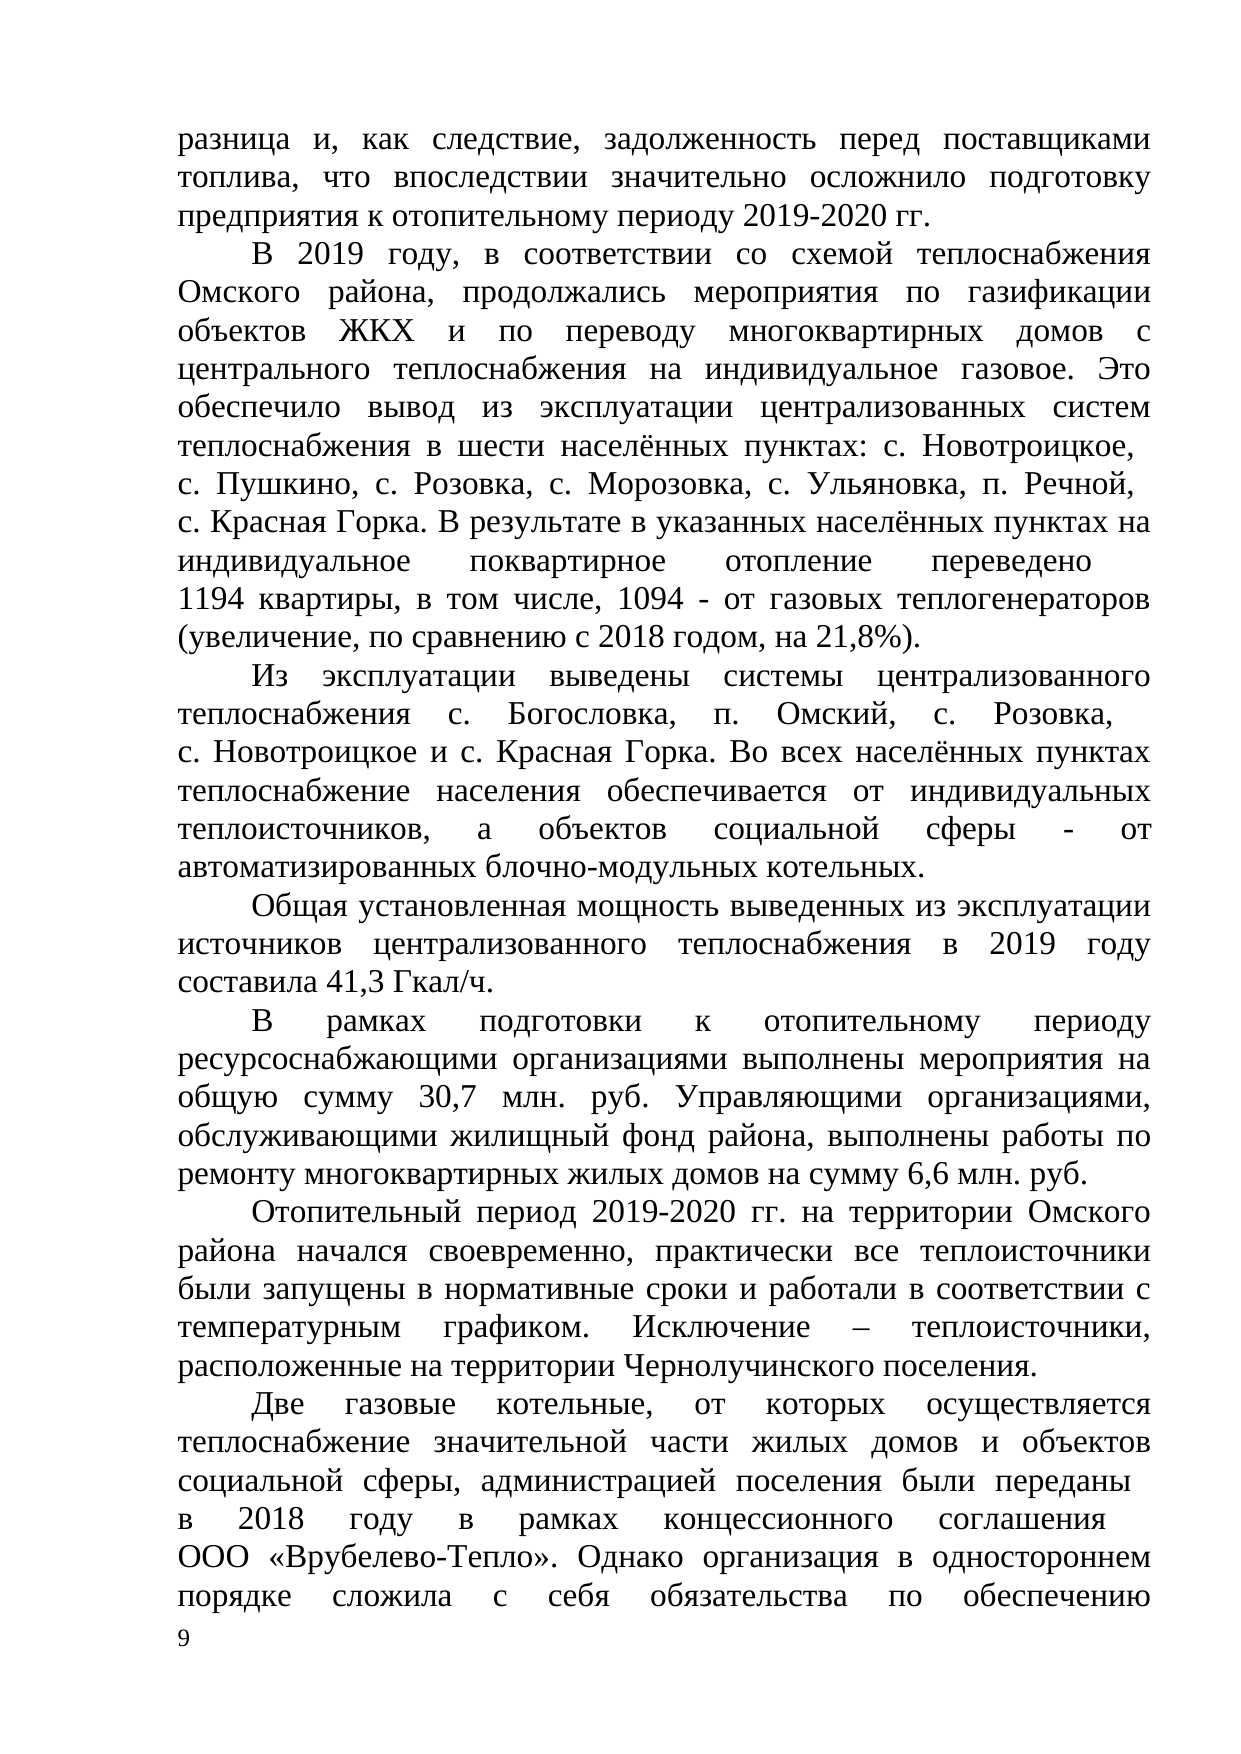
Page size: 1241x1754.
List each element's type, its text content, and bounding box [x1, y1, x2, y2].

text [177, 1383, 1152, 1613]
text Общая установленная мощность выведенных из эксплуатации источников централизованного теплоснабжения в 2019 году составила 41,3 Гкал/ч. [177, 885, 1152, 1000]
text В 2019 году, в соответствии со схемой теплоснабжения Омского района, продолжались мероприятия по газификации объектов ЖКХ и по переводу многоквартирных домов с центрального теплоснабжения на индивидуальное газовое. Это обеспечило вывод из эксплуатации централизованных систем теплоснабжения в шести населённых пунктах: с. Новотроицкое, с. Пушкино, с. Розовка, с. Морозовка, с. Ульяновка, п. Речной, с. Красная Горка. В результате в указанных населённых пунктах на индивидуальное поквартирное отопление переведено 1194 квартиры, в том числе, 1094 - от газовых теплогенераторов (увеличение, по сравнению с 2018 годом, на 21,8%). [177, 233, 1152, 655]
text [177, 118, 1152, 233]
text Из эксплуатации выведены системы централизованного теплоснабжения с. Богословка, п. Омский, с. Розовка, с. Новотроицкое и с. Красная Горка. Во всех населённых пунктах теплоснабжение населения обеспечивается от индивидуальных теплоисточников, а объектов социальной сферы - от автоматизированных блочно-модульных котельных. [177, 655, 1152, 885]
text Отопительный период 2019-2020 гг. на территории Омского района начался своевременно, практически все теплоисточники были запущены в нормативные сроки и работали в соответствии с температурным графиком. Исключение – теплоисточники, расположенные на территории Чернолучинского поселения. [177, 1191, 1152, 1383]
text В рамках подготовки к отопительному периоду ресурсоснабжающими организациями выполнены мероприятия на общую сумму 30,7 млн. руб. Управляющими организациями, обслуживающими жилищный фонд района, выполнены работы по ремонту многоквартирных жилых домов на сумму 6,6 млн. руб. [177, 1000, 1152, 1191]
